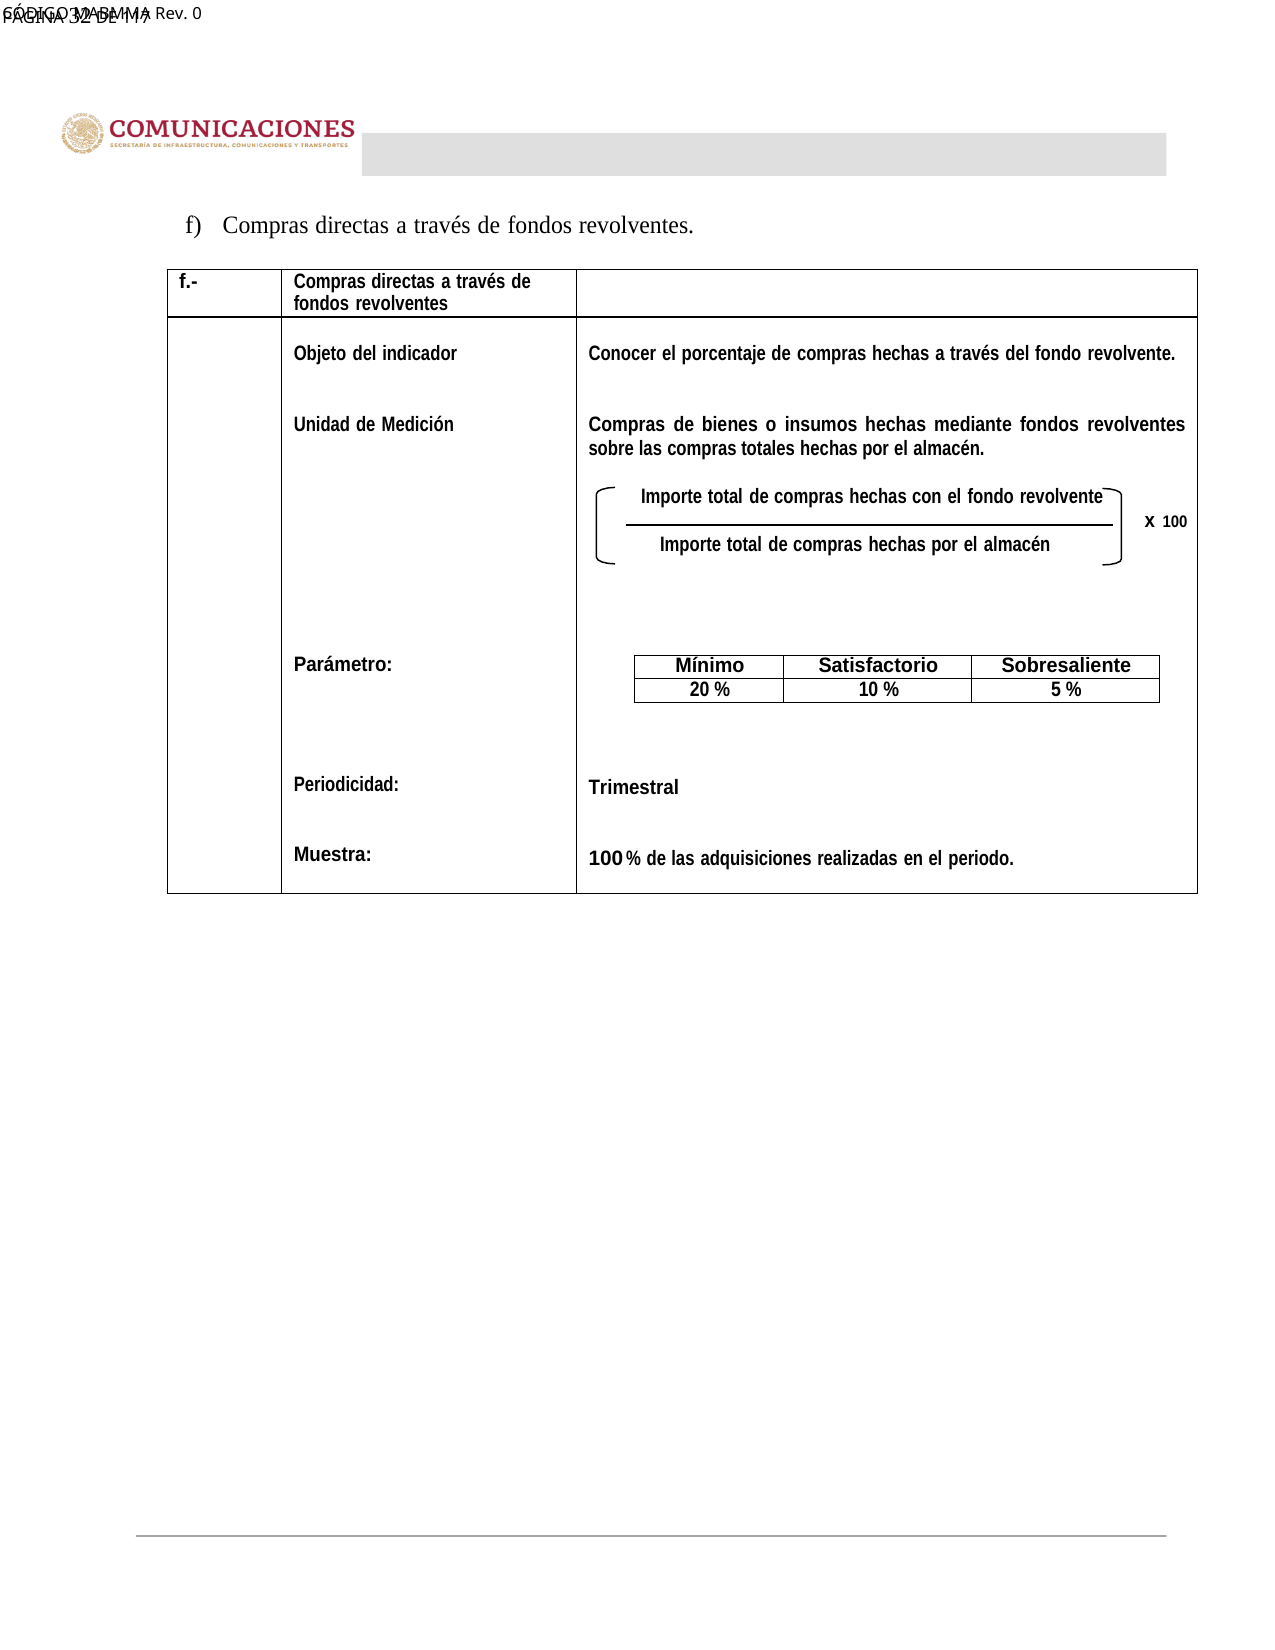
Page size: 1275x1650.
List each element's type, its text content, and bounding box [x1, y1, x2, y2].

table_cell Conocer el porcentaje de compras hechas a través del fondo revolvente. Compras de bienes o insumos hechas mediante fondos revolventes sobre las compras totales hechas por el almacén. Importe total de compras hechas con el fondo revolvente x 100 Importe total de compras hechas por el almacén Trimestral % de las adquisiciones realizadas en el periodo. [577, 318, 1197, 893]
table_header f.- [168, 270, 281, 316]
table_cell [168, 318, 281, 893]
table_cell Objeto del indicador Unidad de Medición Parámetro: Periodicidad: Muestra: [282, 318, 576, 893]
list Compras directas a través de fondos revolventes. [185, 211, 1208, 239]
table_header Compras directas a través de fondos revolventes [282, 270, 576, 316]
table_header [577, 270, 1197, 316]
picture [54, 108, 382, 164]
